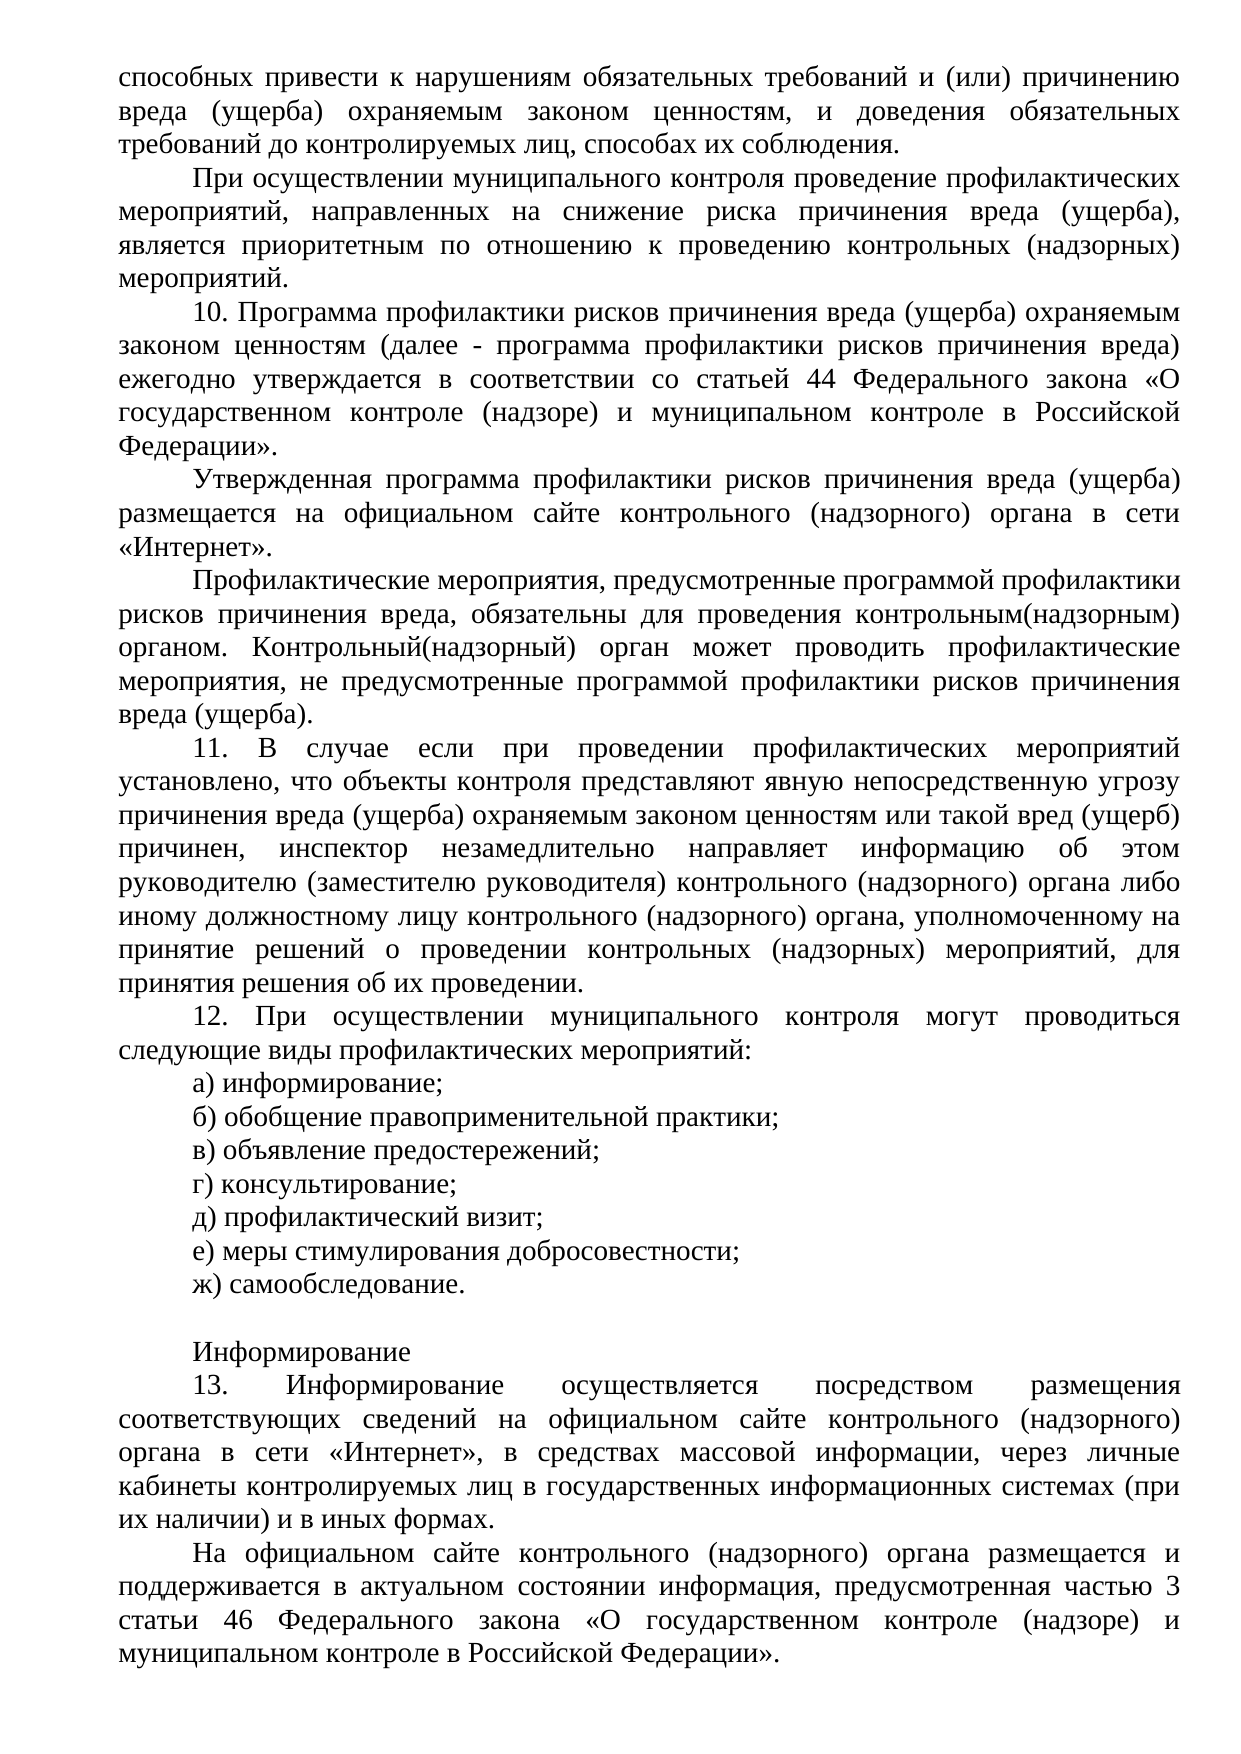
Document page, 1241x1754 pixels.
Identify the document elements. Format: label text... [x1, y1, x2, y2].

text Профилактические мероприятия, предусмотренные программой профилактики рисков причинения вреда, обязательны для проведения контрольным(надзорным) органом. Контрольный(надзорный) орган может проводить профилактические мероприятия, не предусмотренные программой профилактики рисков причинения вреда (ущерба). [118, 562, 1181, 730]
text в) объявление предостережений; [118, 1132, 1181, 1166]
text На официальном сайте контрольного (надзорного) органа размещается и поддерживается в актуальном состоянии информация, предусмотренная частью 3 статьи 46 Федерального закона «О государственном контроле (надзоре) и муниципальном контроле в Российской Федерации». [118, 1535, 1181, 1669]
text 11. В случае если при проведении профилактических мероприятий установлено, что объекты контроля представляют явную непосредственную угрозу причинения вреда (ущерба) охраняемым законом ценностям или такой вред (ущерб) причинен, инспектор незамедлительно направляет информацию об этом руководителю (заместителю руководителя) контрольного (надзорного) органа либо иному должностному лицу контрольного (надзорного) органа, уполномоченному на принятие решений о проведении контрольных (надзорных) мероприятий, для принятия решения об их проведении. [118, 730, 1181, 998]
text 13. Информирование осуществляется посредством размещения соответствующих сведений на официальном сайте контрольного (надзорного) органа в сети «Интернет», в средствах массовой информации, через личные кабинеты контролируемых лиц в государственных информационных системах (при их наличии) и в иных формах. [118, 1367, 1181, 1535]
text а) информирование; [118, 1065, 1181, 1099]
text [118, 59, 1181, 160]
text ж) самообследование. [118, 1267, 1181, 1300]
text Информирование [118, 1334, 1181, 1367]
text б) обобщение правоприменительной практики; [118, 1099, 1181, 1132]
text При осуществлении муниципального контроля проведение профилактических мероприятий, направленных на снижение риска причинения вреда (ущерба), является приоритетным по отношению к проведению контрольных (надзорных) мероприятий. [118, 160, 1181, 294]
text г) консультирование; [118, 1166, 1181, 1199]
text 10. Программа профилактики рисков причинения вреда (ущерба) охраняемым законом ценностям (далее - программа профилактики рисков причинения вреда) ежегодно утверждается в соответствии со статьей 44 Федерального закона «О государственном контроле (надзоре) и муниципальном контроле в Российской Федерации». [118, 294, 1181, 462]
text е) меры стимулирования добросовестности; [118, 1233, 1181, 1267]
text 12. При осуществлении муниципального контроля могут проводиться следующие виды профилактических мероприятий: [118, 998, 1181, 1065]
text Утвержденная программа профилактики рисков причинения вреда (ущерба) размещается на официальном сайте контрольного (надзорного) органа в сети «Интернет». [118, 462, 1181, 562]
text д) профилактический визит; [118, 1199, 1181, 1233]
